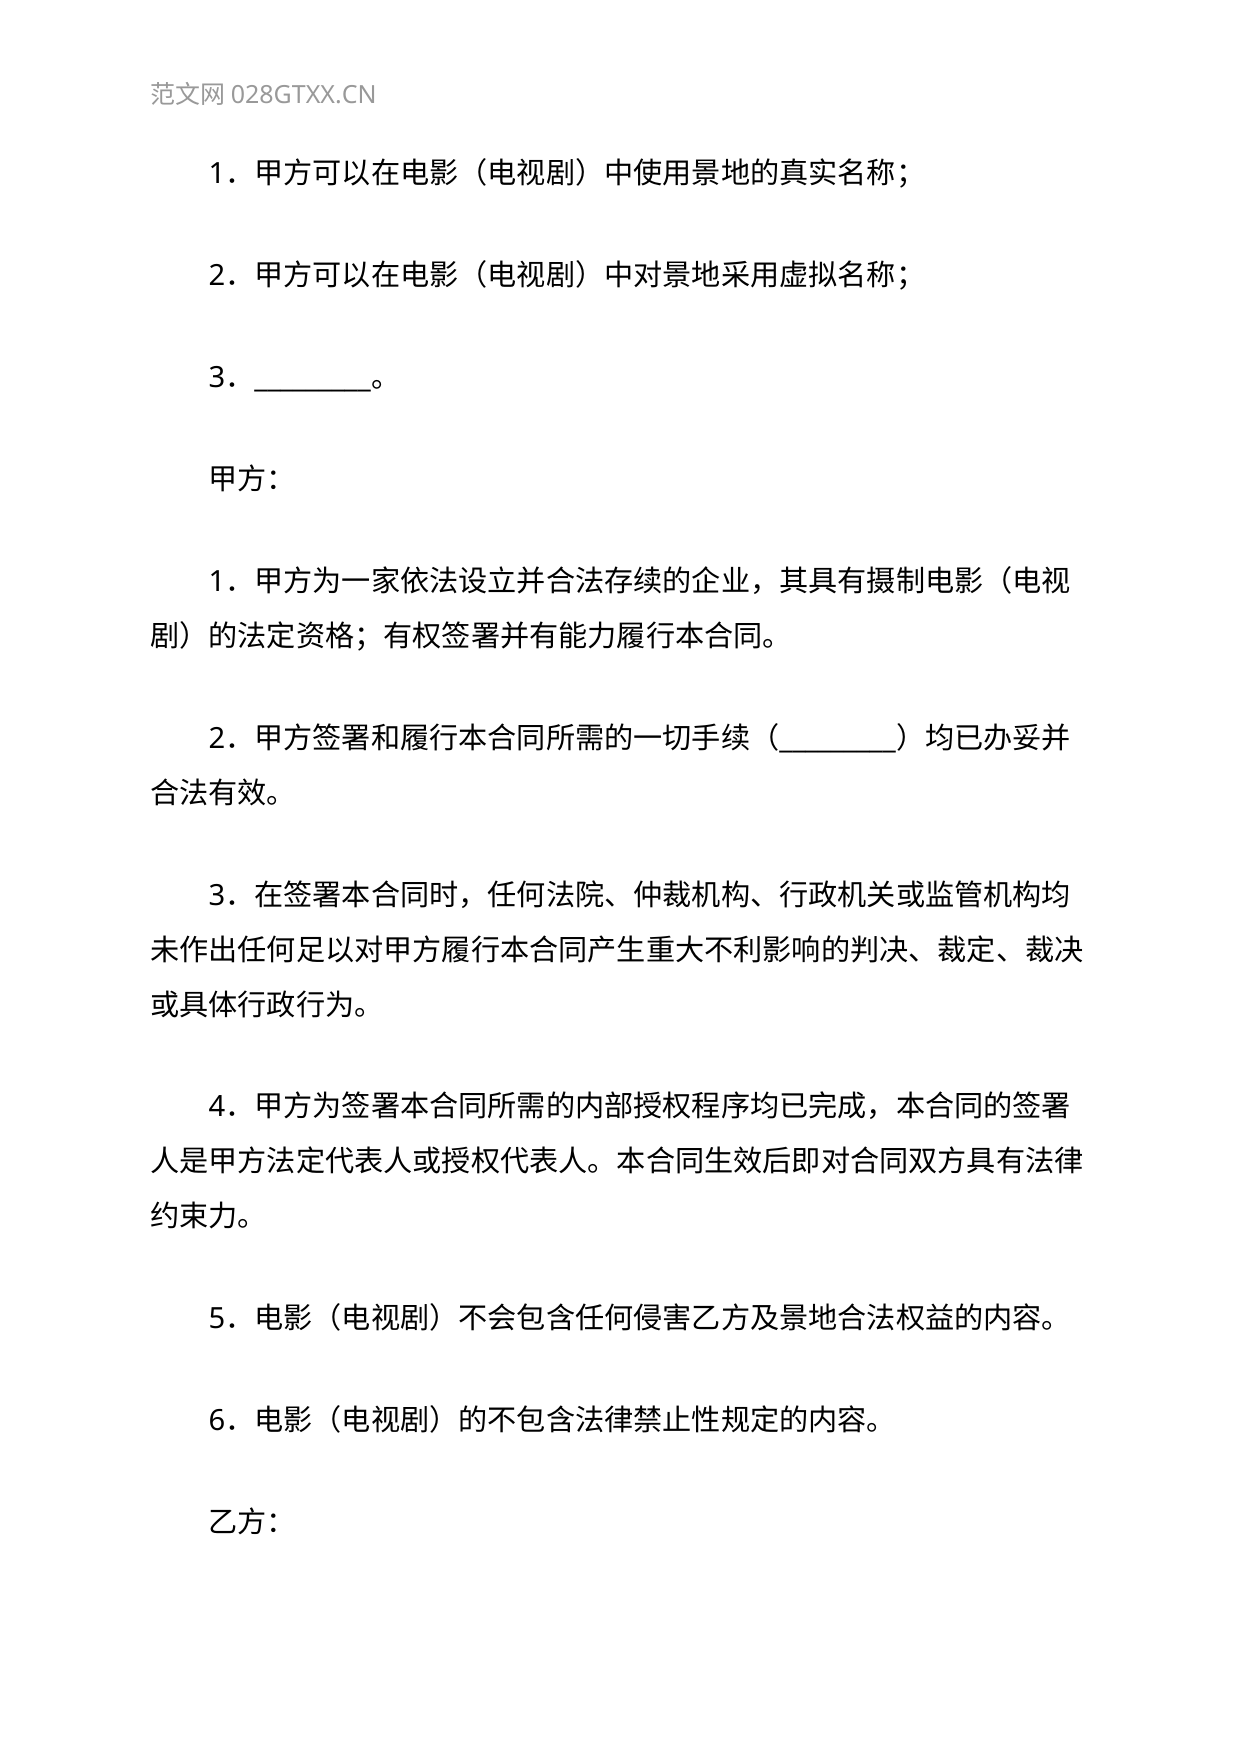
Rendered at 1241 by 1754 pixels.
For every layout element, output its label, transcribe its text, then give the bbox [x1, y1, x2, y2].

text 5．电影（电视剧）不会包含任何侵害乙方及景地合法权益的内容。 [150, 1294, 1090, 1337]
text 2．甲方签署和履行本合同所需的一切手续（_________）均已办妥并合法有效。 [150, 714, 1090, 812]
text 4．甲方为签署本合同所需的内部授权程序均已完成，本合同的签署人是甲方法定代表人或授权代表人。本合同生效后即对合同双方具有法律约束力。 [150, 1083, 1090, 1235]
text 2．甲方可以在电影（电视剧）中对景地采用虚拟名称； [150, 252, 1090, 294]
text 1．甲方为一家依法设立并合法存续的企业，其具有摄制电影（电视剧）的法定资格；有权签署并有能力履行本合同。 [150, 558, 1090, 655]
text 3．_________。 [150, 354, 1090, 396]
text 6．电影（电视剧）的不包含法律禁止性规定的内容。 [150, 1397, 1090, 1439]
text 3．在签署本合同时，任何法院、仲裁机构、行政机关或监管机构均未作出任何足以对甲方履行本合同产生重大不利影响的判决、裁定、裁决或具体行政行为。 [150, 871, 1090, 1023]
text 乙方： [150, 1498, 1090, 1541]
text 1．甲方可以在电影（电视剧）中使用景地的真实名称； [150, 150, 1090, 192]
text 甲方： [150, 456, 1090, 498]
